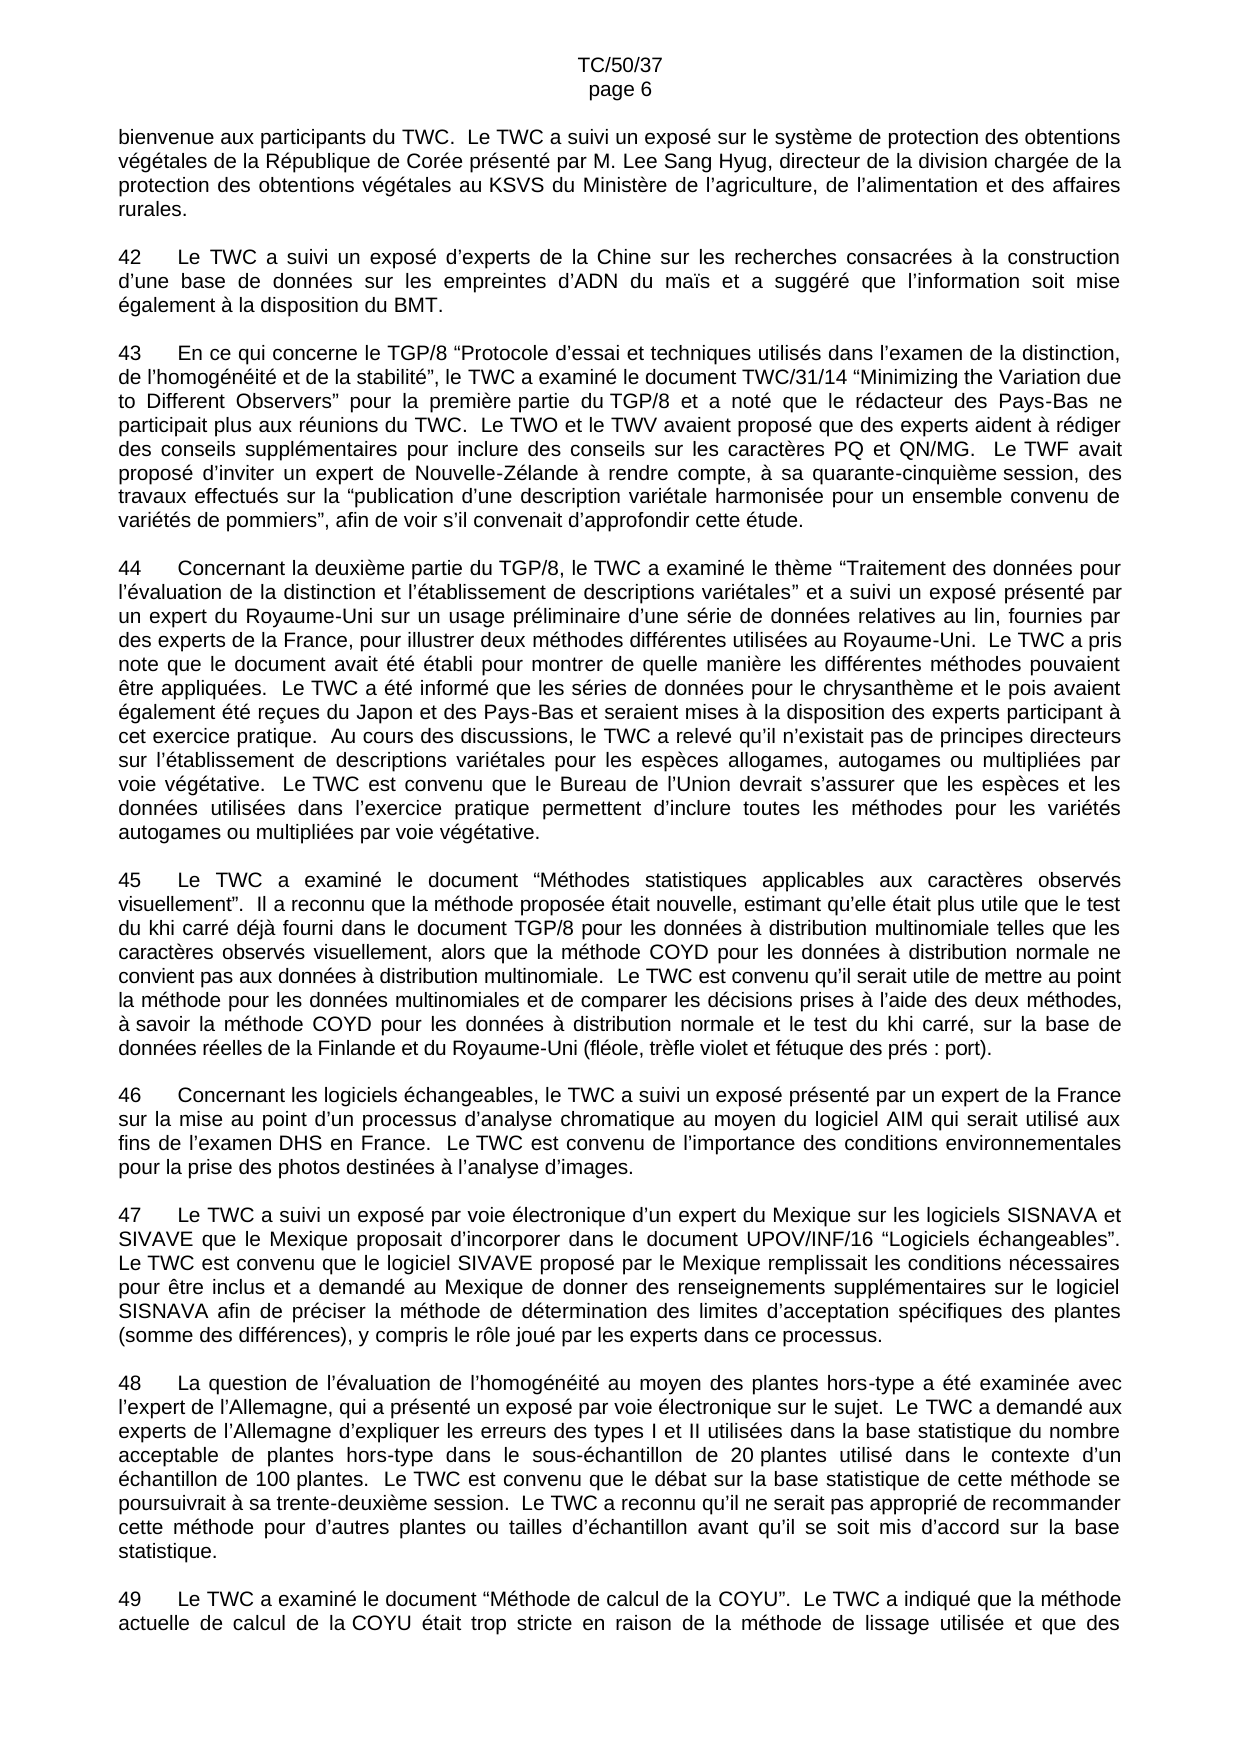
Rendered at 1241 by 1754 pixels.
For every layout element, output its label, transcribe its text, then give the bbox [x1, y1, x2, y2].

text Concernant la deuxième partie du TGP/8, le TWC a examiné le thème “Traitement des données pour l’évaluation de la distinction et l’établissement de descriptions variétales” et a suivi un exposé présenté par un expert du Royaume-Uni sur un usage préliminaire d’une série de données relatives au lin, fournies par des experts de la France, pour illustrer deux méthodes différentes utilisées au Royaume-Uni. Le TWC a pris note que le document avait été établi pour montrer de quelle manière les différentes méthodes pouvaient être appliquées. Le TWC a été informé que les séries de données pour le chrysanthème et le pois avaient également été reçues du Japon et des Pays-Bas et seraient mises à la disposition des experts participant à cet exercice pratique. Au cours des discussions, le TWC a relevé qu’il n’existait pas de principes directeurs sur l’établissement de descriptions variétales pour les espèces allogames, autogames ou multipliées par voie végétative. Le TWC est convenu que le Bureau de l’Union devrait s’assurer que les espèces et les données utilisées dans l’exercice pratique permettent d’inclure toutes les méthodes pour les variétés autogames ou multipliées par voie végétative. [118, 556, 1122, 844]
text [118, 1586, 1122, 1634]
text La question de l’évaluation de l’homogénéité au moyen des plantes hors-type a été examinée avec l’expert de l’Allemagne, qui a présenté un exposé par voie électronique sur le sujet. Le TWC a demandé aux experts de l’Allemagne d’expliquer les erreurs des types I et II utilisées dans la base statistique du nombre acceptable de plantes hors-type dans le sous-échantillon de 20 plantes utilisé dans le contexte d’un échantillon de 100 plantes. Le TWC est convenu que le débat sur la base statistique de cette méthode se poursuivrait à sa trente-deuxième session. Le TWC a reconnu qu’il ne serait pas approprié de recommander cette méthode pour d’autres plantes ou tailles d’échantillon avant qu’il se soit mis d’accord sur la base statistique. [118, 1371, 1122, 1562]
text Le TWC a examiné le document “Méthodes statistiques applicables aux caractères observés visuellement”. Il a reconnu que la méthode proposée était nouvelle, estimant qu’elle était plus utile que le test du khi carré déjà fourni dans le document TGP/8 pour les données à distribution multinomiale telles que les caractères observés visuellement, alors que la méthode COYD pour les données à distribution normale ne convient pas aux données à distribution multinomiale. Le TWC est convenu qu’il serait utile de mettre au point la méthode pour les données multinomiales et de comparer les décisions prises à l’aide des deux méthodes, à savoir la méthode COYD pour les données à distribution normale et le test du khi carré, sur la base de données réelles de la Finlande et du Royaume-Uni (fléole, trèfle violet et fétuque des prés : port). [118, 868, 1122, 1059]
text Le TWC a suivi un exposé par voie électronique d’un expert du Mexique sur les logiciels SISNAVA et SIVAVE que le Mexique proposait d’incorporer dans le document UPOV/INF/16 “Logiciels échangeables”. Le TWC est convenu que le logiciel SIVAVE proposé par le Mexique remplissait les conditions nécessaires pour être inclus et a demandé au Mexique de donner des renseignements supplémentaires sur le logiciel SISNAVA afin de préciser la méthode de détermination des limites d’acceptation spécifiques des plantes (somme des différences), y compris le rôle joué par les experts dans ce processus. [118, 1203, 1122, 1347]
text En ce qui concerne le TGP/8 “Protocole d’essai et techniques utilisés dans l’examen de la distinction, de l’homogénéité et de la stabilité”, le TWC a examiné le document TWC/31/14 “Minimizing the Variation due to Different Observers” pour la première partie du TGP/8 et a noté que le rédacteur des Pays-Bas ne participait plus aux réunions du TWC. Le TWO et le TWV avaient proposé que des experts aident à rédiger des conseils supplémentaires pour inclure des conseils sur les caractères PQ et QN/MG. Le TWF avait proposé d’inviter un expert de Nouvelle-Zélande à rendre compte, à sa quarante-cinquième session, des travaux effectués sur la “publication d’une description variétale harmonisée pour un ensemble convenu de variétés de pommiers”, afin de voir s’il convenait d’approfondir cette étude. [118, 341, 1122, 532]
text Concernant les logiciels échangeables, le TWC a suivi un exposé présenté par un expert de la France sur la mise au point d’un processus d’analyse chromatique au moyen du logiciel AIM qui serait utilisé aux fins de l’examen DHS en France. Le TWC est convenu de l’importance des conditions environnementales pour la prise des photos destinées à l’analyse d’images. [118, 1083, 1122, 1179]
text Le TWC a suivi un exposé d’experts de la Chine sur les recherches consacrées à la construction d’une base de données sur les empreintes d’ADN du maïs et a suggéré que l’information soit mise également à la disposition du BMT. [118, 245, 1122, 317]
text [118, 125, 1122, 221]
